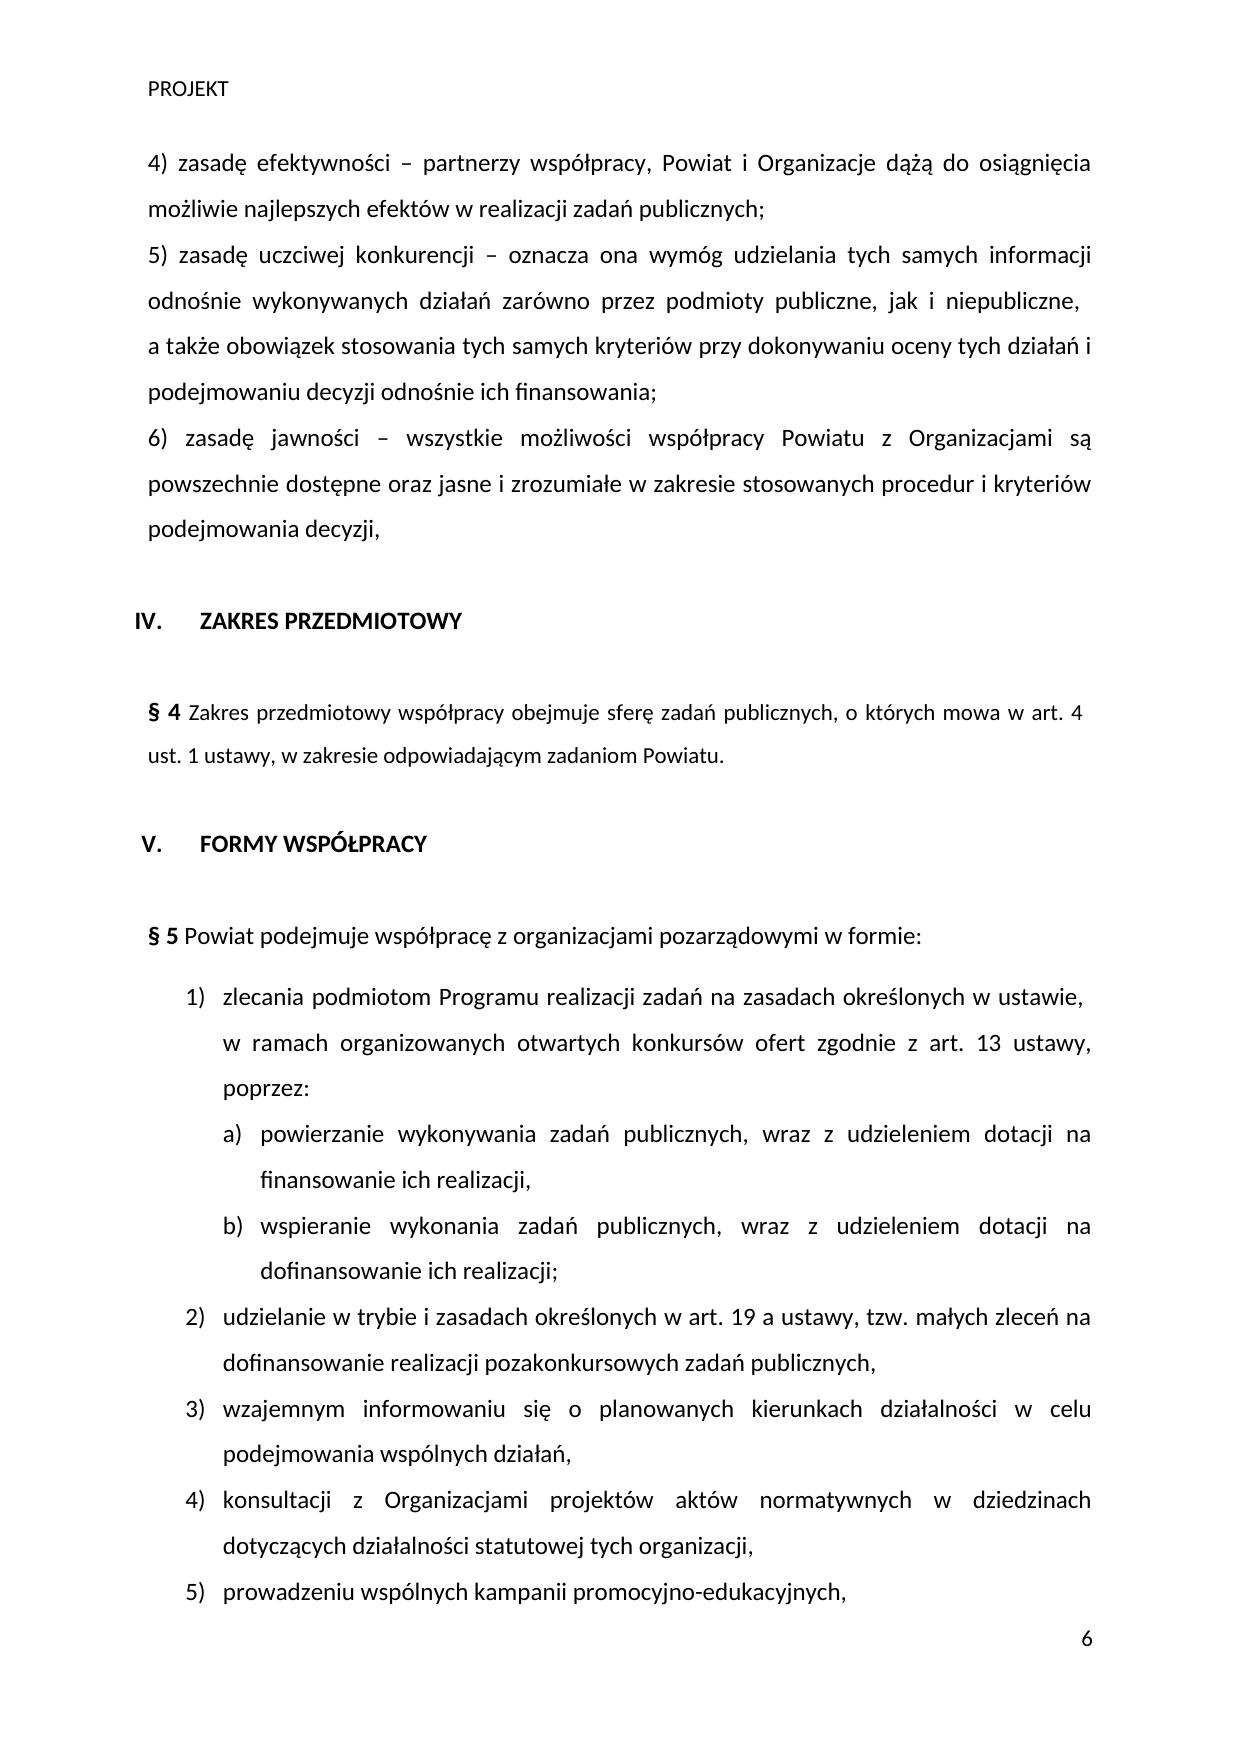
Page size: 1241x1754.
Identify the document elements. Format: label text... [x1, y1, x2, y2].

list FORMY WSPÓŁPRACY [162, 828, 1093, 859]
text 4) zasadę efektywności – partnerzy współpracy, Powiat i Organizacje dążą do osiągnięcia możliwie najlepszych efektów w realizacji zadań publicznych; [148, 148, 1093, 224]
text 5) zasadę uczciwej konkurencji – oznacza ona wymóg udzielania tych samych informacji odnośnie wykonywanych działań zarówno przez podmioty publiczne, jak i niepubliczne, a także obowiązek stosowania tych samych kryteriów przy dokonywaniu oceny tych działań i podejmowaniu decyzji odnośnie ich finansowania; [148, 239, 1093, 407]
list zlecania podmiotom Programu realizacji zadań na zasadach określonych w ustawie, w ramach organizowanych otwartych konkursów ofert zgodnie z art. 13 ustawy, poprzez: [185, 981, 1093, 1103]
list konsultacji z Organizacjami projektów aktów normatywnych w dziedzinach dotyczących działalności statutowej tych organizacji, [185, 1484, 1093, 1560]
text § 5 Powiat podejmuje współpracę z organizacjami pozarządowymi w formie: [148, 920, 1093, 951]
list prowadzeniu wspólnych kampanii promocyjno-edukacyjnych, [185, 1576, 1093, 1606]
list wzajemnym informowaniu się o planowanych kierunkach działalności w celu podejmowania wspólnych działań, [185, 1393, 1093, 1469]
list ZAKRES PRZEDMIOTOWY [162, 605, 1093, 635]
list wspieranie wykonania zadań publicznych, wraz z udzieleniem dotacji na dofinansowanie ich realizacji; [223, 1210, 1093, 1286]
list udzielanie w trybie i zasadach określonych w art. 19 a ustawy, tzw. małych zleceń na dofinansowanie realizacji pozakonkursowych zadań publicznych, [185, 1301, 1093, 1377]
text 6) zasadę jawności – wszystkie możliwości współpracy Powiatu z Organizacjami są powszechnie dostępne oraz jasne i zrozumiałe w zakresie stosowanych procedur i kryteriów podejmowania decyzji, [148, 422, 1093, 544]
list powierzanie wykonywania zadań publicznych, wraz z udzieleniem dotacji na finansowanie ich realizacji, [223, 1118, 1093, 1194]
text § 4 Zakres przedmiotowy współpracy obejmuje sferę zadań publicznych, o których mowa w art. 4 ust. 1 ustawy, w zakresie odpowiadającym zadaniom Powiatu. [148, 696, 1093, 769]
